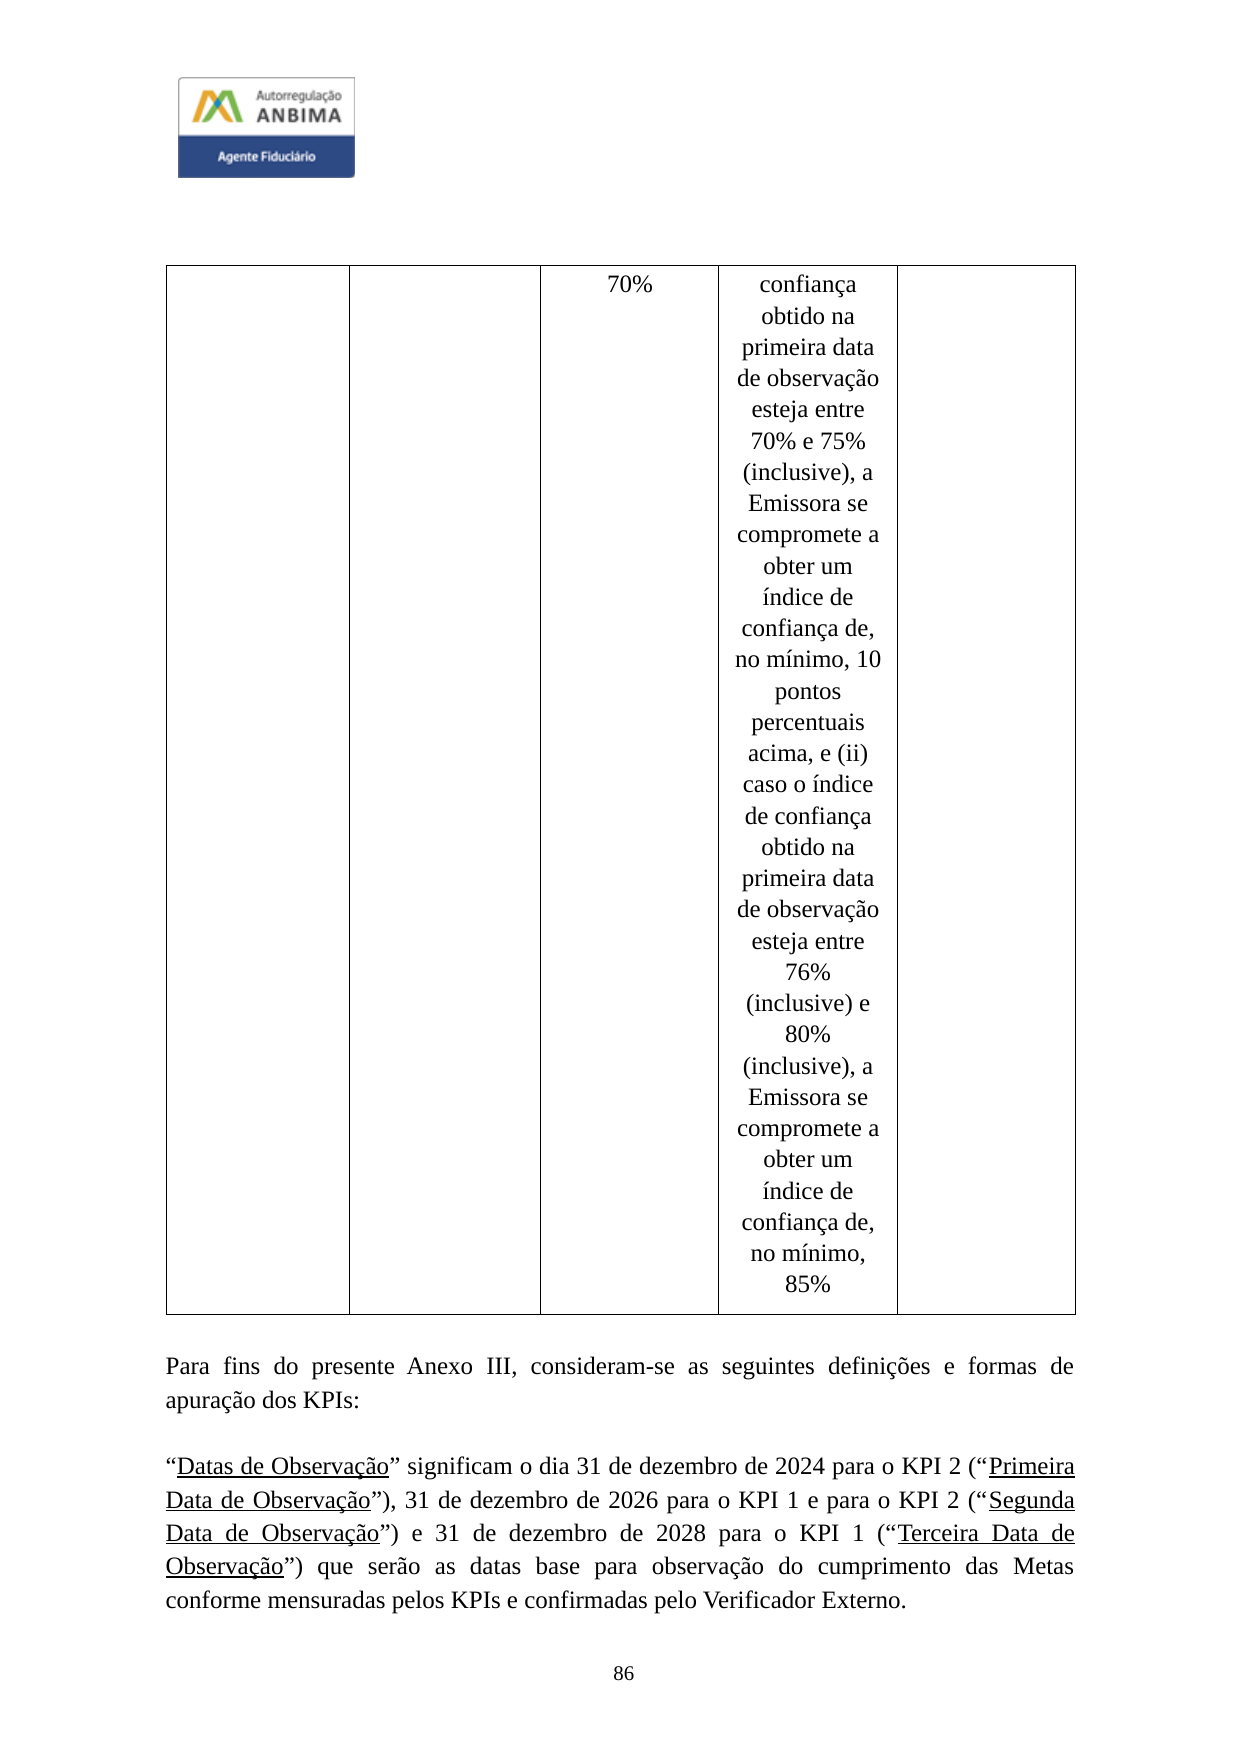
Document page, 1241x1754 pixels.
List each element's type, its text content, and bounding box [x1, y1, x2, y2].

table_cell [350, 266, 540, 1314]
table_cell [541, 266, 718, 1314]
text Para fins do presente Anexo III, consideram-se as seguintes definições e formas de apuração dos KPIs: [165, 1348, 1075, 1415]
text “Datas de Observação” significam o dia 31 de dezembro de 2024 para o KPI 2 (“Primeira Data de Observação”), 31 de dezembro de 2026 para o KPI 1 e para o KPI 2 (“Segunda Data de Observação”) e 31 de dezembro de 2028 para o KPI 1 (“Terceira Data de Observação”) que serão as datas base para observação do cumprimento das Metas conforme mensuradas pelos KPIs e confirmadas pelo Verificador Externo. [165, 1448, 1075, 1615]
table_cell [167, 266, 349, 1314]
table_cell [898, 266, 1075, 1314]
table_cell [719, 266, 897, 1314]
